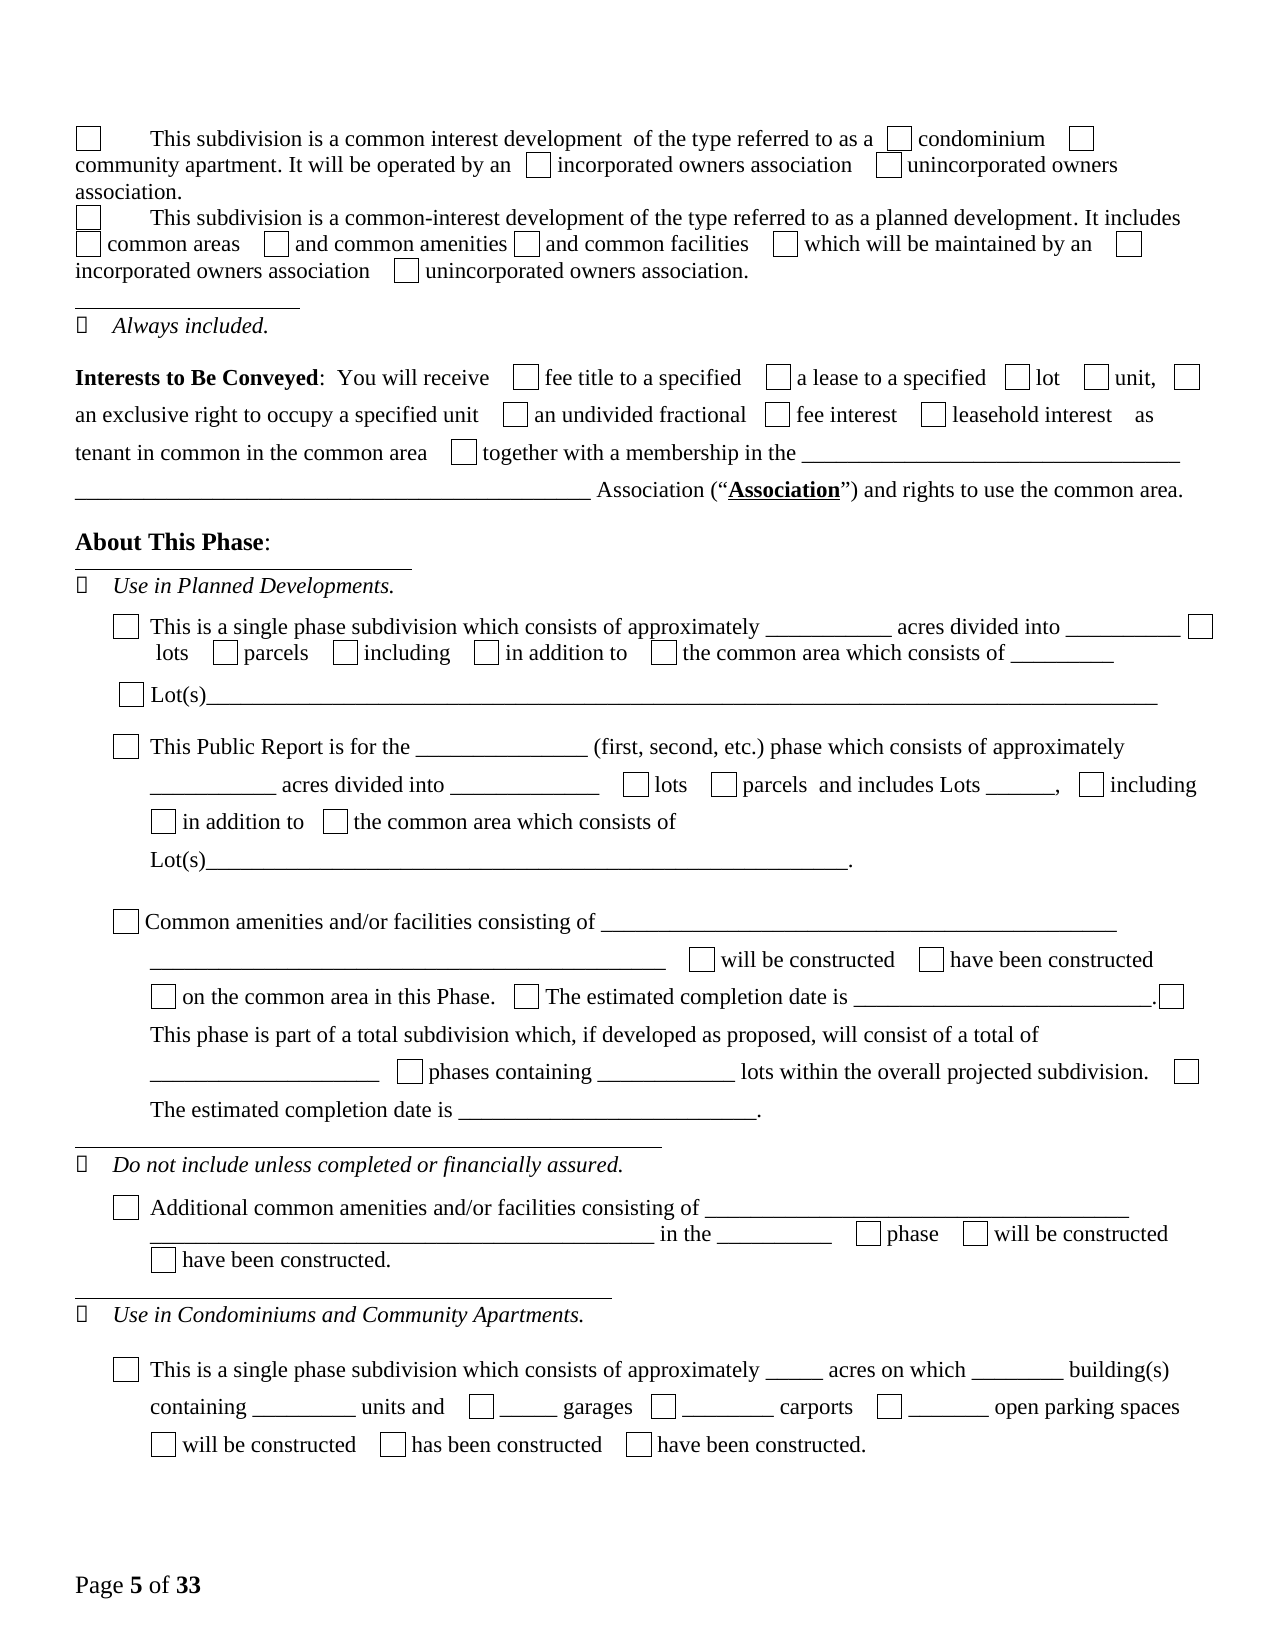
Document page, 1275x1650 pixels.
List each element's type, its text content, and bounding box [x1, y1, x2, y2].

text  Use in Planned Developments. [75, 570, 412, 600]
text This is a single phase subdivision which consists of approximately _____ acres on which ________ building(s) containing _________ units and _____ garages ________ carports _______ open parking spaces will be constructed has been constructed have been constructed. [112, 1344, 1200, 1457]
text Common amenities and/or facilities consisting of _____________________________________________ _____________________________________________ will be constructed have been constructed on the common area in this Phase. The estimated completion date is __________________________. This phase is part of a total subdivision which, if developed as proposed, will consist of a total of ____________________ phases containing ____________ lots within the overall projected subdivision. The estimated completion date is __________________________. [112, 897, 1200, 1122]
text This subdivision is a common-interest development of the type referred to as a planned development. It includes common areas and common amenities and common facilities which will be maintained by an incorporated owners association unincorporated owners association. [75, 204, 1200, 283]
text  Always included. [75, 309, 300, 340]
text This is a single phase subdivision which consists of approximately ___________ acres divided into __________ lots parcels including in addition to the common area which consists of _________ [112, 613, 1200, 666]
text Lot(s)___________________________________________________________________________________ [112, 681, 1200, 707]
text  Do not include unless completed or financially assured. [75, 1148, 662, 1179]
text  Use in Condominiums and Community Apartments. [75, 1299, 612, 1329]
text About This Phase: [75, 527, 1200, 556]
text Additional common amenities and/or facilities consisting of _____________________________________ ____________________________________________ in the __________ phase will be constructed have been constructed. [112, 1194, 1200, 1273]
text This Public Report is for the _______________ (first, second, etc.) phase which consists of approximately ___________ acres divided into _____________ lots parcels and includes Lots ______, including in addition to the common area which consists of Lot(s)________________________________________________________. [112, 722, 1200, 872]
text Interests to Be Conveyed: You will receive fee title to a specified a lease to a specified lot unit, an exclusive right to occupy a specified unit an undivided fractional fee interest leasehold interest as tenant in common in the common area together with a membership in the _________________________________ _____________________________________________ Association (“Association”) and rights to use the common area. [75, 352, 1200, 502]
text This subdivision is a common interest development of the type referred to as a condominium community apartment. It will be operated by an incorporated owners association unincorporated owners association. [75, 125, 1200, 204]
